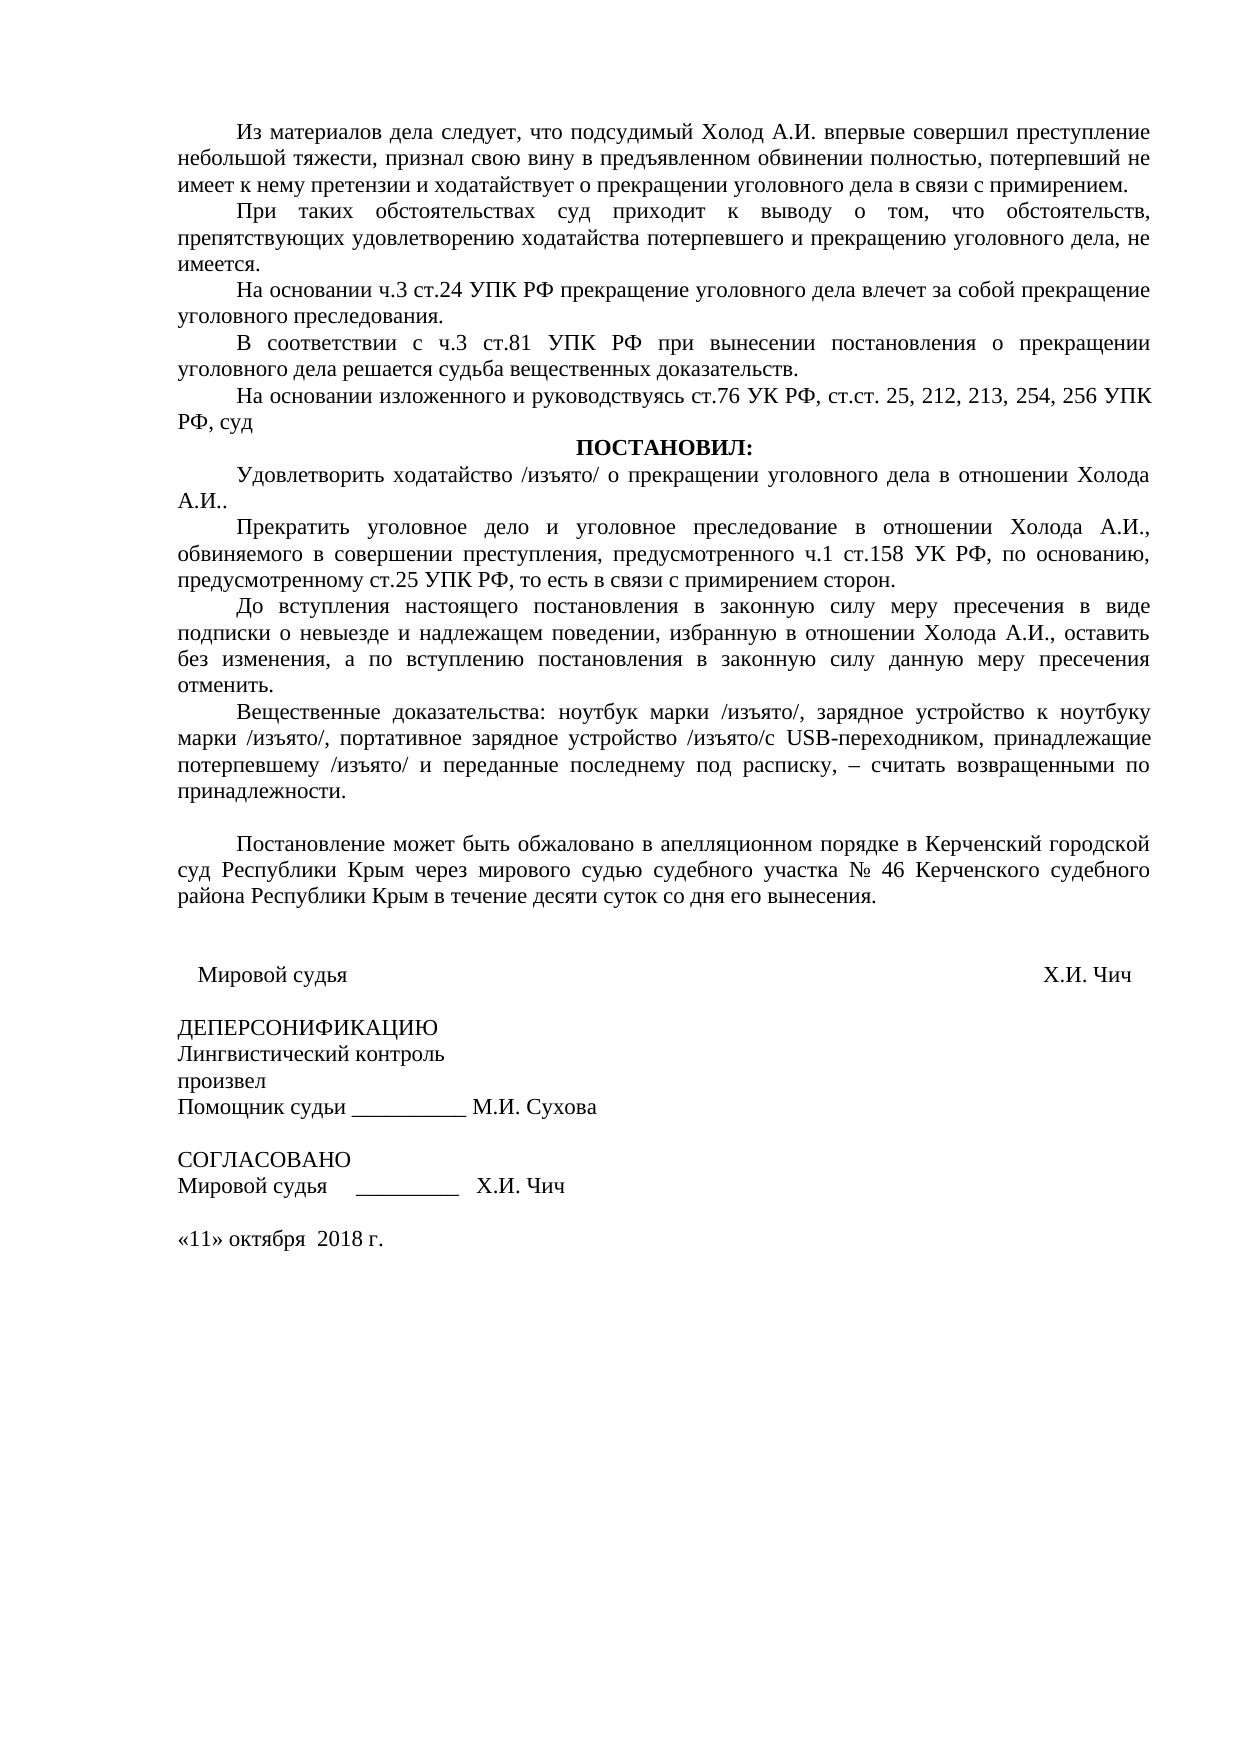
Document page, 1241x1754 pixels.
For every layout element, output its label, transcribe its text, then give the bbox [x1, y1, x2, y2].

text Мировой судья Х.И. Чич [177, 961, 1152, 988]
text Мировой судья _________ Х.И. Чич [177, 1172, 1152, 1199]
text ПОСТАНОВИЛ: [177, 434, 1152, 461]
text В соответствии с ч.3 ст.81 УПК РФ при вынесении постановления о прекращении уголовного дела решается судьба вещественных доказательств. [177, 329, 1152, 382]
text Лингвистический контроль [177, 1041, 1152, 1067]
text Постановление может быть обжаловано в апелляционном порядке в Керченский городской суд Республики Крым через мирового судью судебного участка № 46 Керченского судебного района Республики Крым в течение десяти суток со дня его вынесения. [177, 830, 1152, 909]
text Вещественные доказательства: ноутбук марки /изъято/, зарядное устройство к ноутбуку марки /изъято/, портативное зарядное устройство /изъято/с USB-переходником, принадлежащие потерпевшему /изъято/ и переданные последнему под расписку, – считать возвращенными по принадлежности. [177, 698, 1152, 803]
text На основании ч.3 ст.24 УПК РФ прекращение уголовного дела влечет за собой прекращение уголовного преследования. [177, 276, 1152, 329]
text При таких обстоятельствах суд приходит к выводу о том, что обстоятельств, препятствующих удовлетворению ходатайства потерпевшего и прекращению уголовного дела, не имеется. [177, 197, 1152, 276]
text «11» октября 2018 г. [177, 1225, 1152, 1251]
text Из материалов дела следует, что подсудимый Холод А.И. впервые совершил преступление небольшой тяжести, признал свою вину в предъявленном обвинении полностью, потерпевший не имеет к нему претензии и ходатайствует о прекращении уголовного дела в связи с примирением. [177, 118, 1152, 197]
text ДЕПЕРСОНИФИКАЦИЮ [177, 1014, 1152, 1041]
text произвел [177, 1067, 1152, 1093]
text До вступления настоящего постановления в законную силу меру пресечения в виде подписки о невыезде и надлежащем поведении, избранную в отношении Холода А.И., оставить без изменения, а по вступлению постановления в законную силу данную меру пресечения отменить. [177, 592, 1152, 698]
text Прекратить уголовное дело и уголовное преследование в отношении Холода А.И., обвиняемого в совершении преступления, предусмотренного ч.1 ст.158 УК РФ, по основанию, предусмотренному ст.25 УПК РФ, то есть в связи с примирением сторон. [177, 513, 1152, 592]
text На основании изложенного и руководствуясь ст.76 УК РФ, ст.ст. 25, 212, 213, 254, 256 УПК РФ, суд [177, 382, 1152, 434]
text СОГЛАСОВАНО [177, 1146, 1152, 1172]
text Удовлетворить ходатайство /изъято/ о прекращении уголовного дела в отношении Холода А.И.. [177, 461, 1152, 513]
text Помощник судьи __________ М.И. Сухова [177, 1093, 1152, 1119]
